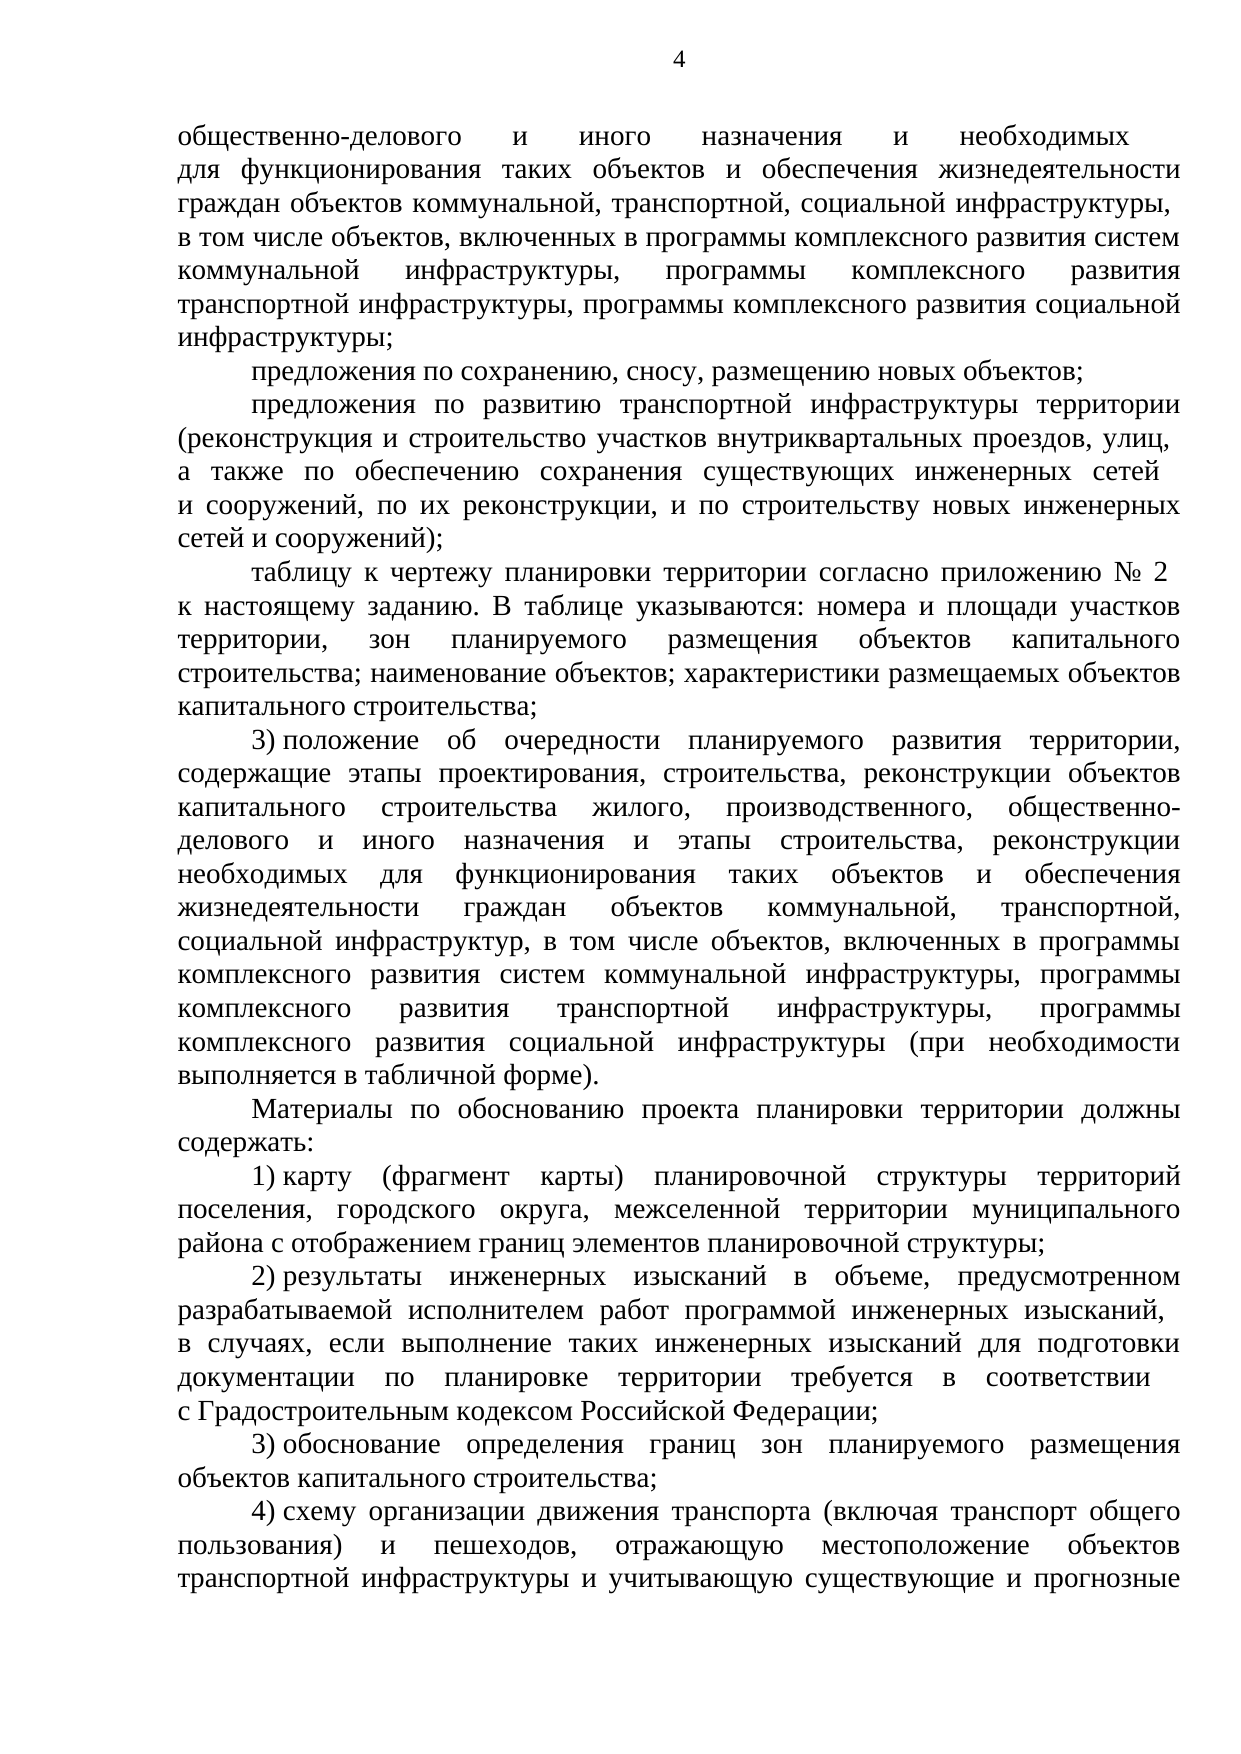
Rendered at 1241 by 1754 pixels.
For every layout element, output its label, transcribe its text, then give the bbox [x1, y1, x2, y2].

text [177, 118, 1181, 353]
text предложения по развитию транспортной инфраструктуры территории (реконструкция и строительство участков внутриквартальных проездов, улиц, а также по обеспечению сохранения существующих инженерных сетей и сооружений, по их реконструкции, и по строительству новых инженерных сетей и сооружений); [177, 386, 1181, 554]
text 2) результаты инженерных изысканий в объеме, предусмотренном разрабатываемой исполнителем работ программой инженерных изысканий, в случаях, если выполнение таких инженерных изысканий для подготовки документации по планировке территории требуется в соответствии с Градостроительным кодексом Российской Федерации; [177, 1258, 1181, 1426]
text таблицу к чертежу планировки территории согласно приложению № 2 к настоящему заданию. В таблице указываются: номера и площади участков территории, зон планируемого размещения объектов капитального строительства; наименование объектов; характеристики размещаемых объектов капитального строительства; [177, 554, 1181, 722]
text 1) карту (фрагмент карты) планировочной структуры территорий поселения, городского округа, межселенной территории муниципального района с отображением границ элементов планировочной структуры; [177, 1158, 1181, 1258]
text 3) положение об очередности планируемого развития территории, содержащие этапы проектирования, строительства, реконструкции объектов капитального строительства жилого, производственного, общественно-делового и иного назначения и этапы строительства, реконструкции необходимых для функционирования таких объектов и обеспечения жизнедеятельности граждан объектов коммунальной, транспортной, социальной инфраструктур, в том числе объектов, включенных в программы комплексного развития систем коммунальной инфраструктуры, программы комплексного развития транспортной инфраструктуры, программы комплексного развития социальной инфраструктуры (при необходимости выполняется в табличной форме). [177, 722, 1181, 1091]
text предложения по сохранению, сносу, размещению новых объектов; [177, 353, 1181, 386]
text 3) обоснование определения границ зон планируемого размещения объектов капитального строительства; [177, 1426, 1181, 1493]
text Материалы по обоснованию проекта планировки территории должны содержать: [177, 1091, 1181, 1158]
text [177, 1493, 1181, 1594]
